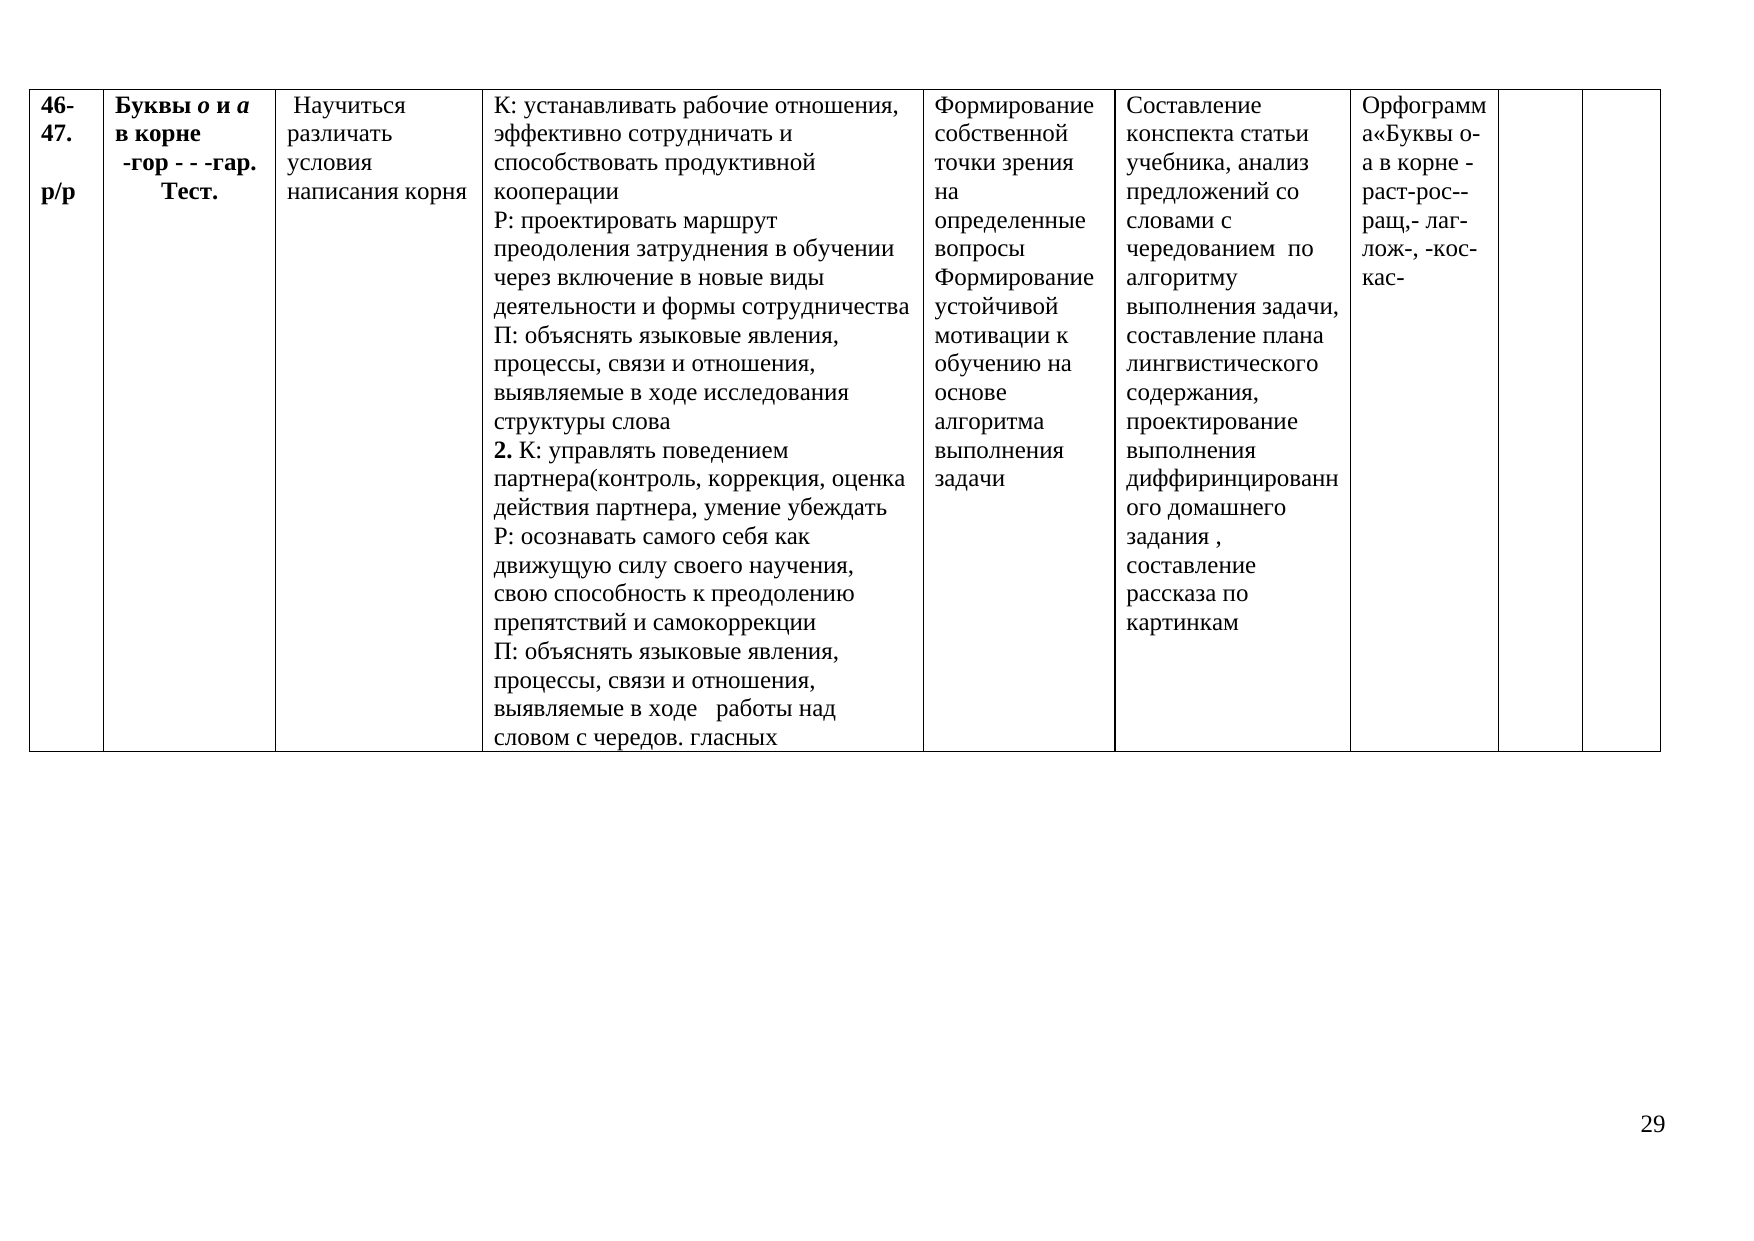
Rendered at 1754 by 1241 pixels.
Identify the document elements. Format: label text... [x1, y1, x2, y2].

table_cell 46-47. р/р [30, 90, 103, 751]
table_cell Буквы о и а в корне -гор - - -гар. Тест. [104, 90, 275, 751]
table_cell Составление конспекта статьи учебника, анализ предложений со словами с чередованием по алгоритму выполнения задачи, составление плана лингвистического содержания, проектирование выполнения диффиринцированного домашнего задания , составление рассказа по картинкам [1116, 90, 1350, 751]
table_cell К: устанавливать рабочие отношения, эффективно сотрудничать и способствовать продуктивной кооперации Р: проектировать маршрут преодоления затруднения в обучении через включение в новые виды деятельности и формы сотрудничества П: объяснять языковые явления, процессы, связи и отношения, выявляемые в ходе исследования структуры слова 2. К: управлять поведением партнера(контроль, коррекция, оценка действия партнера, умение убеждать Р: осознавать самого себя как движущую силу своего научения, свою способность к преодолению препятствий и самокоррекции П: объяснять языковые явления, процессы, связи и отношения, выявляемые в ходе работы над словом с чередов. гласных [483, 90, 923, 751]
table_cell [1583, 90, 1660, 751]
table_cell Формирование собственной точки зрения на определенные вопросы Формирование устойчивой мотивации к обучению на основе алгоритма выполнения задачи [924, 90, 1114, 751]
table_cell Научиться различать условия написания корня [276, 90, 482, 751]
table_cell [1499, 90, 1582, 751]
table_cell Орфограмма«Буквы о-а в корне -раст-рос--ращ,- лаг-лож-, -кос-кас- [1351, 90, 1498, 751]
